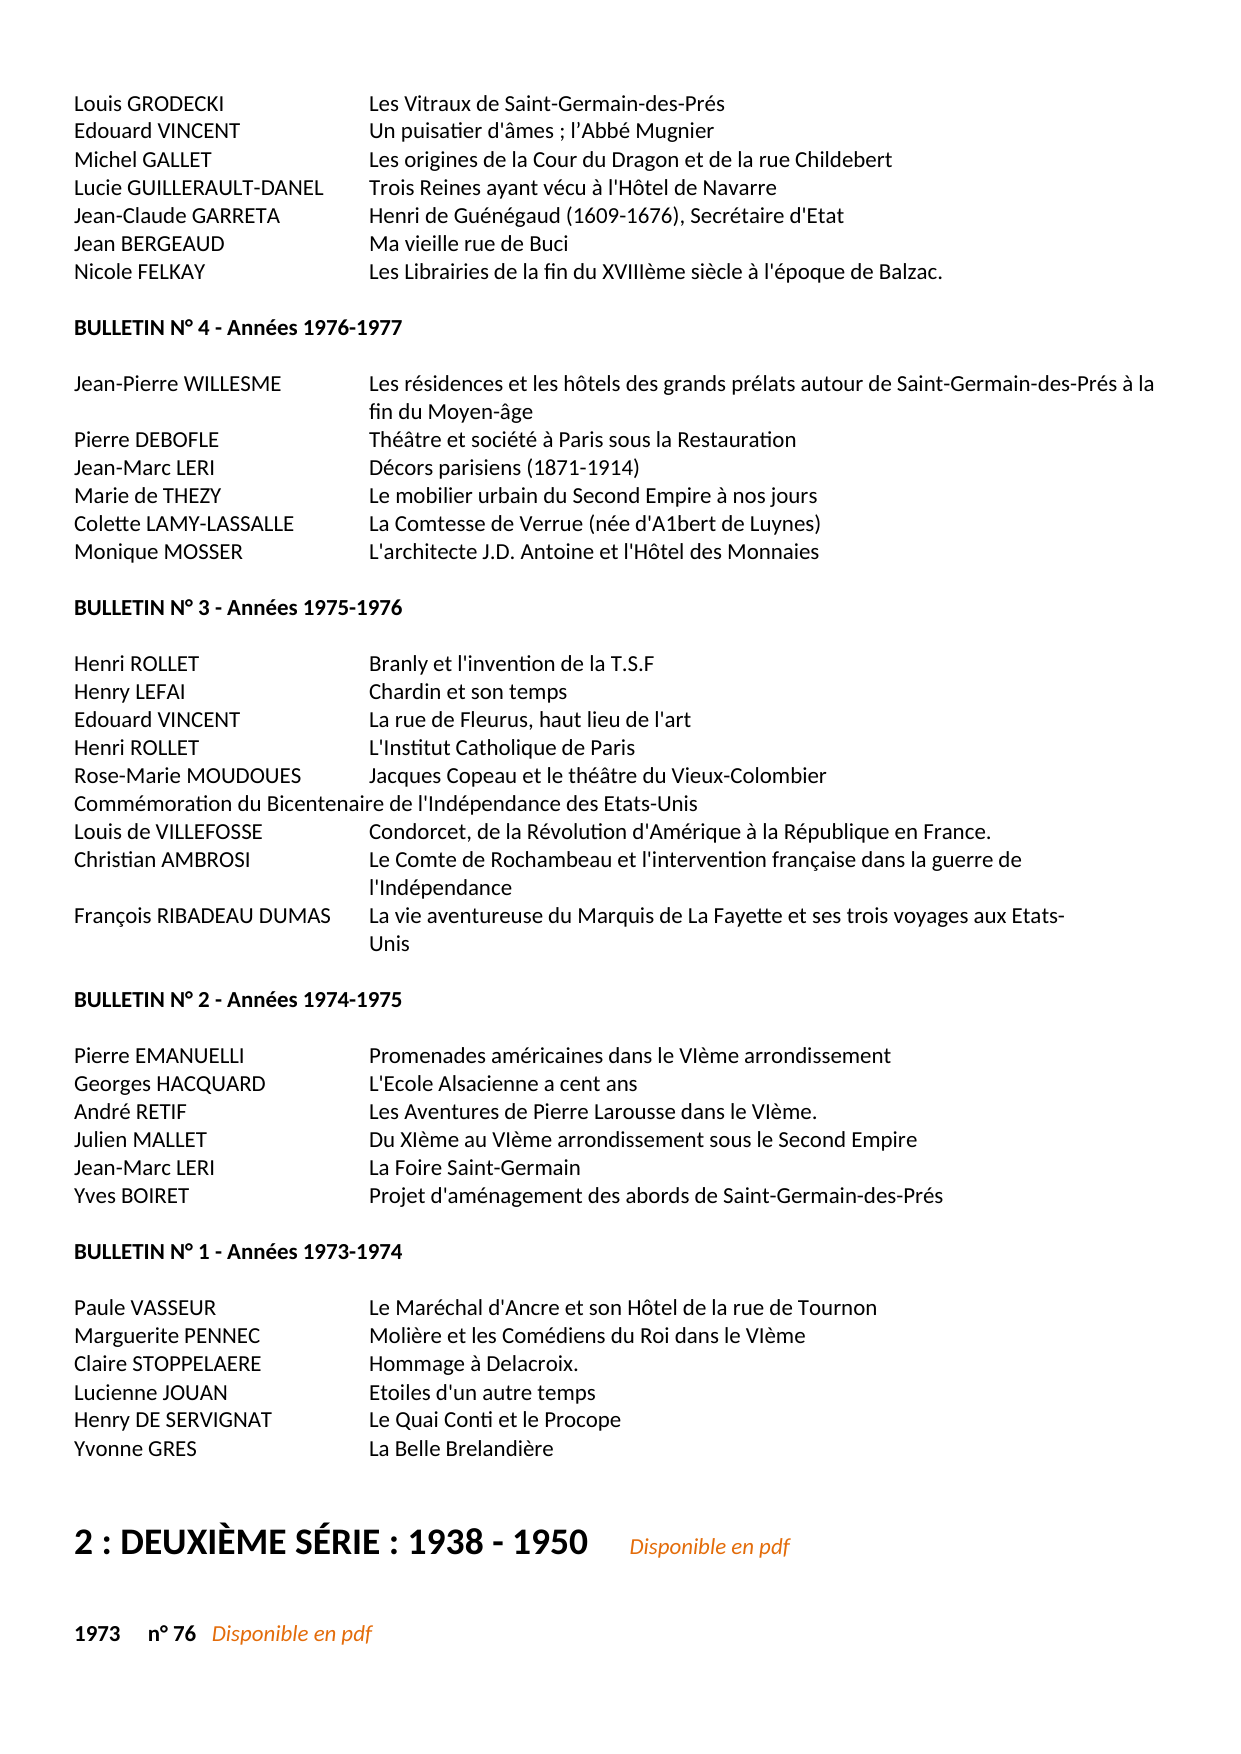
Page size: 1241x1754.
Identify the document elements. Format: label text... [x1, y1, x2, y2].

text Pierre DEBOFLE Théâtre et société à Paris sous la Restauration [74, 425, 1167, 453]
text Henri ROLLET Branly et l'invention de la T.S.F [74, 649, 1167, 677]
text Henry LEFAI Chardin et son temps [74, 677, 1167, 705]
text Jean-Marc LERI Décors parisiens (1871-1914) [74, 453, 1167, 481]
text Monique MOSSER L'architecte J.D. Antoine et l'Hôtel des Monnaies [74, 537, 1167, 565]
text Pierre EMANUELLI Promenades américaines dans le VIème arrondissement [74, 1041, 1167, 1069]
text Edouard VINCENT Un puisatier d'âmes ; l’Abbé Mugnier [74, 117, 1167, 145]
text Paule VASSEUR Le Maréchal d'Ancre et son Hôtel de la rue de Tournon [74, 1293, 1167, 1322]
text Lucie GUILLERAULT-DANEL Trois Reines ayant vécu à l'Hôtel de Navarre [74, 173, 1167, 201]
text François RIBADEAU DUMAS La vie aventureuse du Marquis de La Fayette et ses trois voyages aux Etats- Unis [74, 901, 1167, 957]
text 2 : DEUXIÈME SÉRIE : 1938 - 1950 Disponible en pdf [74, 1518, 1167, 1563]
text 1973 n° 76 Disponible en pdf [74, 1619, 1167, 1648]
text Nicole FELKAY Les Librairies de la fin du XVIIIème siècle à l'époque de Balzac. [74, 257, 1167, 285]
text BULLETIN N° 2 - Années 1974-1975 [74, 985, 1167, 1013]
text Henry DE SERVIGNAT Le Quai Conti et le Procope [74, 1406, 1167, 1434]
text Edouard VINCENT La rue de Fleurus, haut lieu de l'art [74, 705, 1167, 733]
text BULLETIN N° 4 - Années 1976-1977 [74, 313, 1167, 341]
text Christian AMBROSI Le Comte de Rochambeau et l'intervention française dans la guerre de l'Indépendance [74, 845, 1167, 901]
text Yvonne GRES La Belle Brelandière [74, 1434, 1167, 1462]
text André RETIF Les Aventures de Pierre Larousse dans le VIème. [74, 1097, 1167, 1125]
text Lucienne JOUAN Etoiles d'un autre temps [74, 1378, 1167, 1406]
text Marguerite PENNEC Molière et les Comédiens du Roi dans le VIème [74, 1322, 1167, 1349]
text Henri ROLLET L'Institut Catholique de Paris [74, 733, 1167, 761]
text Jean BERGEAUD Ma vieille rue de Buci [74, 229, 1167, 257]
text Louis GRODECKI Les Vitraux de Saint-Germain-des-Prés [74, 89, 1167, 117]
text Louis de VILLEFOSSE Condorcet, de la Révolution d'Amérique à la République en France. [74, 817, 1167, 845]
text BULLETIN N° 3 - Années 1975-1976 [74, 593, 1167, 621]
text Georges HACQUARD L'Ecole Alsacienne a cent ans [74, 1069, 1167, 1097]
text BULLETIN N° 1 - Années 1973-1974 [74, 1237, 1167, 1266]
text Jean-Marc LERI La Foire Saint-Germain [74, 1153, 1167, 1181]
text Rose-Marie MOUDOUES Jacques Copeau et le théâtre du Vieux-Colombier [74, 761, 1167, 789]
text Colette LAMY-LASSALLE La Comtesse de Verrue (née d'A1bert de Luynes) [74, 509, 1167, 537]
text Jean-Pierre WILLESME Les résidences et les hôtels des grands prélats autour de Saint-Germain-des-Prés à la fin du Moyen-âge [74, 369, 1167, 425]
text Michel GALLET Les origines de la Cour du Dragon et de la rue Childebert [74, 145, 1167, 173]
text Commémoration du Bicentenaire de l'Indépendance des Etats-Unis [74, 789, 1167, 817]
text Yves BOIRET Projet d'aménagement des abords de Saint-Germain-des-Prés [74, 1181, 1167, 1209]
text Claire STOPPELAERE Hommage à Delacroix. [74, 1349, 1167, 1378]
text Julien MALLET Du XIème au VIème arrondissement sous le Second Empire [74, 1125, 1167, 1153]
text Marie de THEZY Le mobilier urbain du Second Empire à nos jours [74, 481, 1167, 509]
text Jean-Claude GARRETA Henri de Guénégaud (1609-1676), Secrétaire d'Etat [74, 201, 1167, 229]
